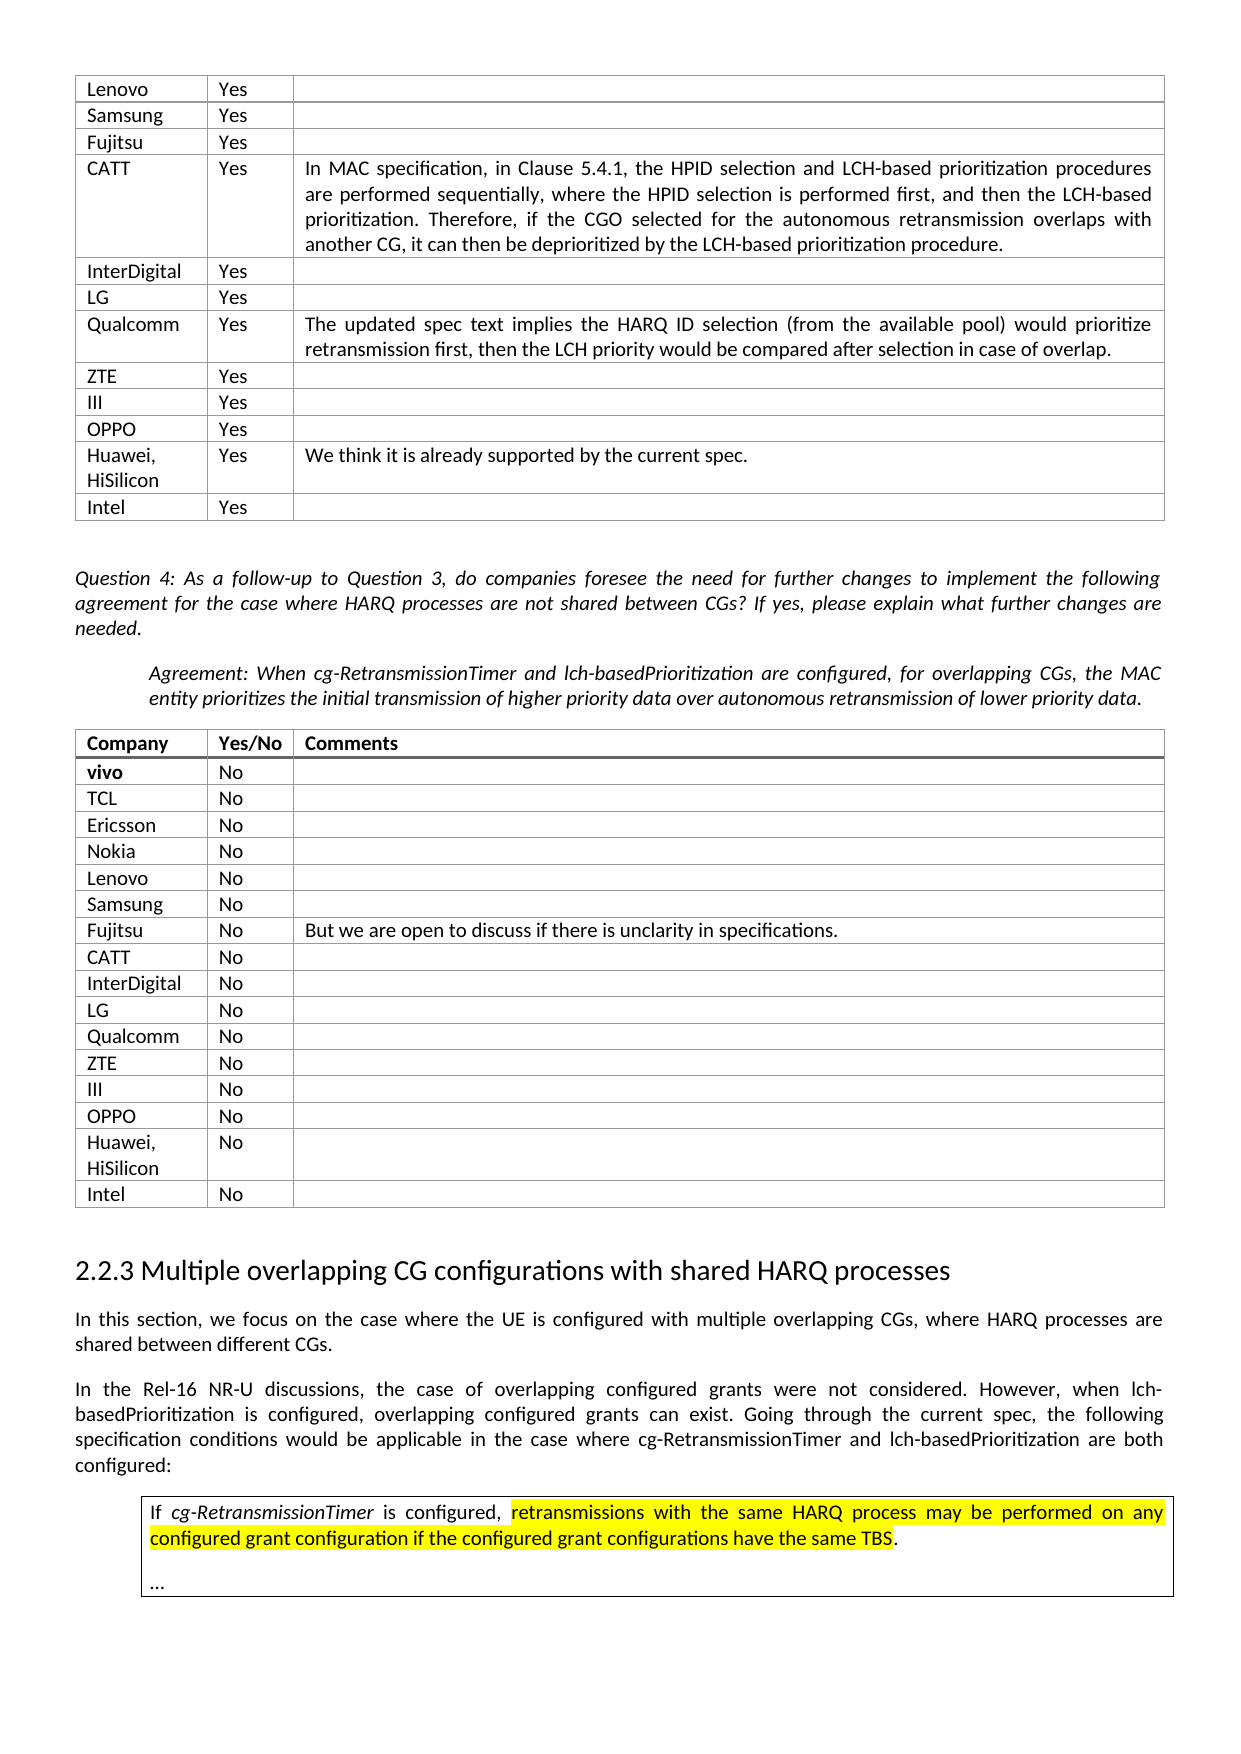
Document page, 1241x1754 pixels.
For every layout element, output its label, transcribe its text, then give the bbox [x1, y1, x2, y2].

table_cell Ericsson [76, 812, 207, 837]
table_cell [294, 103, 1164, 128]
table_cell Yes [208, 311, 293, 362]
text Question 4: As a follow-up to Question 3, do companies foresee the need for further changes to implement the following agreement for the case where HARQ processes are not shared between CGs? If yes, please explain what further changes are needed. [75, 565, 1165, 641]
table_cell [294, 891, 1164, 917]
table_cell [294, 1076, 1164, 1102]
text … [142, 1566, 1173, 1596]
table_cell ZTE [76, 363, 207, 388]
table_cell [294, 1129, 1164, 1180]
table_cell InterDigital [76, 258, 207, 283]
table_cell No [208, 1050, 293, 1075]
table_cell No [208, 944, 293, 969]
table_cell Fujitsu [76, 129, 207, 154]
table_cell [294, 838, 1164, 864]
table_cell Nokia [76, 838, 207, 864]
table_cell Intel [76, 494, 207, 519]
table_cell [294, 389, 1164, 415]
table_cell Yes [208, 129, 293, 154]
table_cell Huawei, HiSilicon [76, 442, 207, 493]
table_cell [294, 1103, 1164, 1128]
table_cell [294, 285, 1164, 310]
table_cell Qualcomm [76, 1024, 207, 1049]
table_header Comments [294, 730, 1164, 756]
table_cell ZTE [76, 1050, 207, 1075]
table_cell No [208, 1076, 293, 1102]
table_cell No [208, 1181, 293, 1207]
table_cell [294, 494, 1164, 519]
table_cell Yes [208, 494, 293, 519]
table_cell [294, 785, 1164, 811]
table_cell Yes [208, 442, 293, 493]
text In the Rel-16 NR-U discussions, the case of overlapping configured grants were not considered. However, when lch-basedPrioritization is configured, overlapping configured grants can exist. Going through the current spec, the following specification conditions would be applicable in the case where cg-RetransmissionTimer and lch-basedPrioritization are both configured: [75, 1376, 1165, 1477]
table_cell III [76, 1076, 207, 1102]
table_cell Yes [208, 416, 293, 441]
table_cell [294, 997, 1164, 1022]
table_cell [294, 971, 1164, 996]
table_cell No [208, 785, 293, 811]
table_cell No [208, 1129, 293, 1180]
table_cell No [208, 812, 293, 837]
table_cell [294, 76, 1164, 101]
table_cell OPPO [76, 416, 207, 441]
text Agreement: When cg-RetransmissionTimer and lch-basedPrioritization are configured, for overlapping CGs, the MAC entity prioritizes the initial transmission of higher priority data over autonomous retransmission of lower priority data. [149, 660, 1165, 711]
table_cell [294, 1024, 1164, 1049]
table_cell [294, 865, 1164, 890]
table_header Company [76, 730, 207, 756]
table_cell Huawei, HiSilicon [76, 1129, 207, 1180]
table_cell No [208, 759, 293, 784]
table_cell CATT [76, 155, 207, 257]
table_cell No [208, 1103, 293, 1128]
table_cell Intel [76, 1181, 207, 1207]
table_cell Fujitsu [76, 918, 207, 943]
table_cell In MAC specification, in Clause 5.4.1, the HPID selection and LCH-based prioritization procedures are performed sequentially, where the HPID selection is performed first, and then the LCH-based prioritization. Therefore, if the CGO selected for the autonomous retransmission overlaps with another CG, it can then be deprioritized by the LCH-based prioritization procedure. [294, 155, 1164, 257]
text In this section, we focus on the case where the UE is configured with multiple overlapping CGs, where HARQ processes are shared between different CGs. [75, 1306, 1165, 1357]
table_cell InterDigital [76, 971, 207, 996]
table_cell No [208, 891, 293, 917]
subtitle 2.2.3 Multiple overlapping CG configurations with shared HARQ processes [75, 1252, 1165, 1287]
table_cell III [76, 389, 207, 415]
table_cell We think it is already supported by the current spec. [294, 442, 1164, 493]
table_cell OPPO [76, 1103, 207, 1128]
table_cell CATT [76, 944, 207, 969]
table_cell No [208, 997, 293, 1022]
table_cell Qualcomm [76, 311, 207, 362]
table_cell [294, 944, 1164, 969]
table_cell [294, 1050, 1164, 1075]
table_cell No [208, 918, 293, 943]
table_cell Yes [208, 155, 293, 257]
table_cell Yes [208, 363, 293, 388]
table_cell Lenovo [76, 76, 207, 101]
table_cell No [208, 838, 293, 864]
table_cell Lenovo [76, 865, 207, 890]
table_cell Yes [208, 389, 293, 415]
table_cell [294, 759, 1164, 784]
table_cell No [208, 971, 293, 996]
table_cell [294, 416, 1164, 441]
table_cell [294, 258, 1164, 283]
table_cell [294, 812, 1164, 837]
table_cell [294, 1181, 1164, 1207]
table_cell [294, 129, 1164, 154]
table_cell Yes [208, 103, 293, 128]
table_cell Yes [208, 76, 293, 101]
table_cell Yes [208, 258, 293, 283]
table_header Yes/No [208, 730, 293, 756]
table_cell But we are open to discuss if there is unclarity in specifications. [294, 918, 1164, 943]
table_cell No [208, 865, 293, 890]
table_cell Yes [208, 285, 293, 310]
table_cell The updated spec text implies the HARQ ID selection (from the available pool) would prioritize retransmission first, then the LCH priority would be compared after selection in case of overlap. [294, 311, 1164, 362]
table_cell LG [76, 997, 207, 1022]
table_cell LG [76, 285, 207, 310]
table_cell [294, 363, 1164, 388]
table_cell Samsung [76, 103, 207, 128]
text If cg-RetransmissionTimer is configured, retransmissions with the same HARQ process may be performed on any configured grant configuration if the configured grant configurations have the same TBS. [142, 1497, 1173, 1550]
table_cell Samsung [76, 891, 207, 917]
table_cell TCL [76, 785, 207, 811]
table_cell No [208, 1024, 293, 1049]
table_cell vivo [76, 759, 207, 784]
